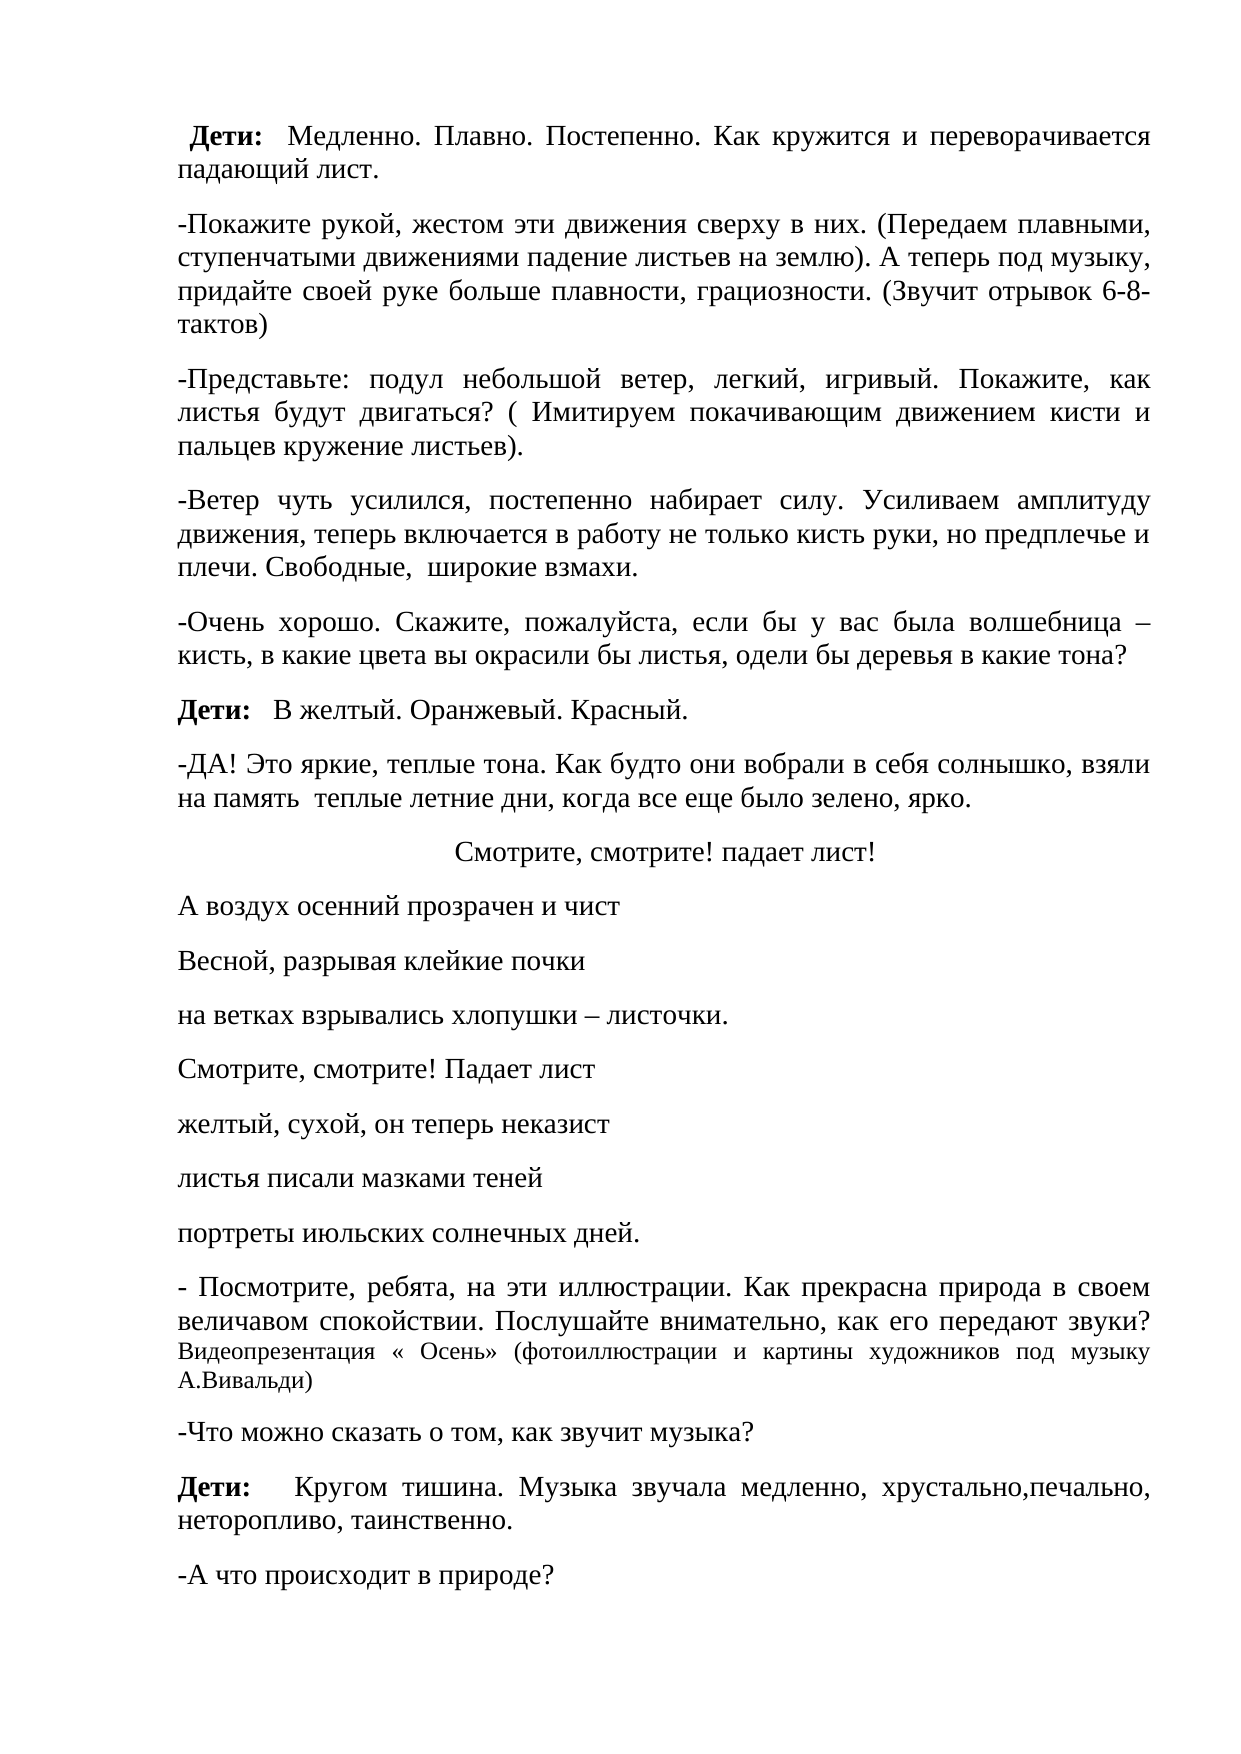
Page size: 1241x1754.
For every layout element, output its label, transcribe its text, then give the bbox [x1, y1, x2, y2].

text -А что происходит в природе? [177, 1557, 1152, 1590]
text -Что можно сказать о том, как звучит музыка? [177, 1414, 1152, 1448]
text Дети: Кругом тишина. Музыка звучала медленно, хрустально,печально, неторопливо, таинственно. [177, 1469, 1152, 1536]
text Дети: В желтый. Оранжевый. Красный. [177, 692, 1152, 725]
text желтый, сухой, он теперь неказист [177, 1106, 1152, 1139]
text Весной, разрывая клейкие почки [177, 943, 1152, 976]
text А воздух осенний прозрачен и чист [177, 888, 1152, 922]
text - Посмотрите, ребята, на эти иллюстрации. Как прекрасна природа в своем величавом спокойствии. Послушайте внимательно, как его передают звуки? Видеопрезентация « Осень» (фотоиллюстрации и картины художников под музыку А.Вивальди) [177, 1269, 1152, 1394]
text листья писали мазками теней [177, 1160, 1152, 1194]
text -Очень хорошо. Скажите, пожалуйста, если бы у вас была волшебница – кисть, в какие цвета вы окрасили бы листья, одели бы деревья в какие тона? [177, 604, 1152, 671]
text Дети: Медленно. Плавно. Постепенно. Как кружится и переворачивается падающий лист. [177, 118, 1152, 185]
text Смотрите, смотрите! Падает лист [177, 1052, 1152, 1085]
text -Представьте: подул небольшой ветер, легкий, игривый. Покажите, как листья будут двигаться? ( Имитируем покачивающим движением кисти и пальцев кружение листьев). [177, 361, 1152, 462]
text на ветках взрывались хлопушки – листочки. [177, 997, 1152, 1031]
text портреты июльских солнечных дней. [177, 1215, 1152, 1248]
text Смотрите, смотрите! падает лист! [177, 834, 1152, 868]
text -Покажите рукой, жестом эти движения сверху в них. (Передаем плавными, ступенчатыми движениями падение листьев на землю). А теперь под музыку, придайте своей руке больше плавности, грациозности. (Звучит отрывок 6-8- тактов) [177, 206, 1152, 340]
text -Ветер чуть усилился, постепенно набирает силу. Усиливаем амплитуду движения, теперь включается в работу не только кисть руки, но предплечье и плечи. Свободные, широкие взмахи. [177, 482, 1152, 583]
text -ДА! Это яркие, теплые тона. Как будто они вобрали в себя солнышко, взяли на память теплые летние дни, когда все еще было зелено, ярко. [177, 746, 1152, 813]
